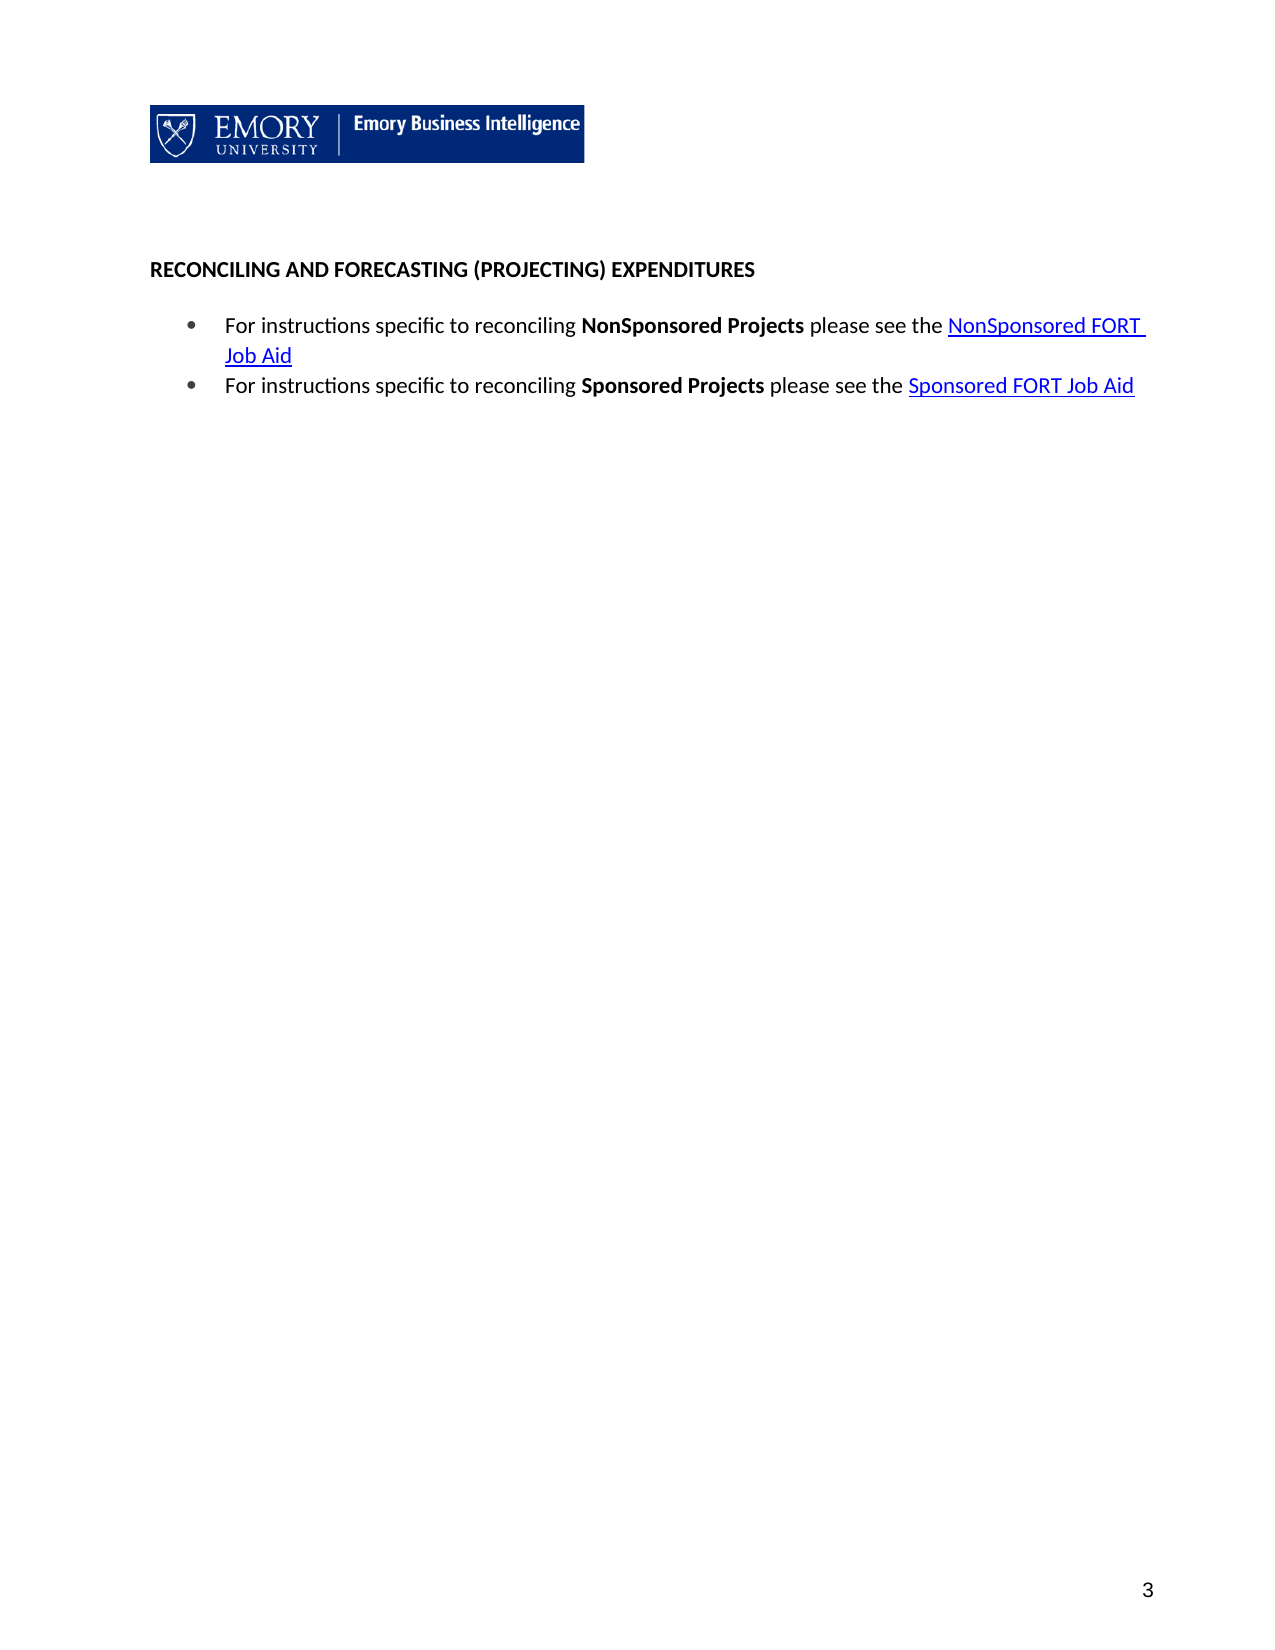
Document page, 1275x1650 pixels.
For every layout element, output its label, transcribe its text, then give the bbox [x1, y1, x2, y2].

list For instructions specific to reconciling NonSponsored Projects please see the NonSponsored FORT Job Aid [187, 311, 1153, 369]
picture [150, 105, 585, 163]
list For instructions specific to reconciling Sponsored Projects please see the Sponsored FORT Job Aid [187, 371, 1153, 399]
text RECONCILING AND FORECASTING (PROJECTING) EXPENDITURES [150, 255, 1153, 283]
